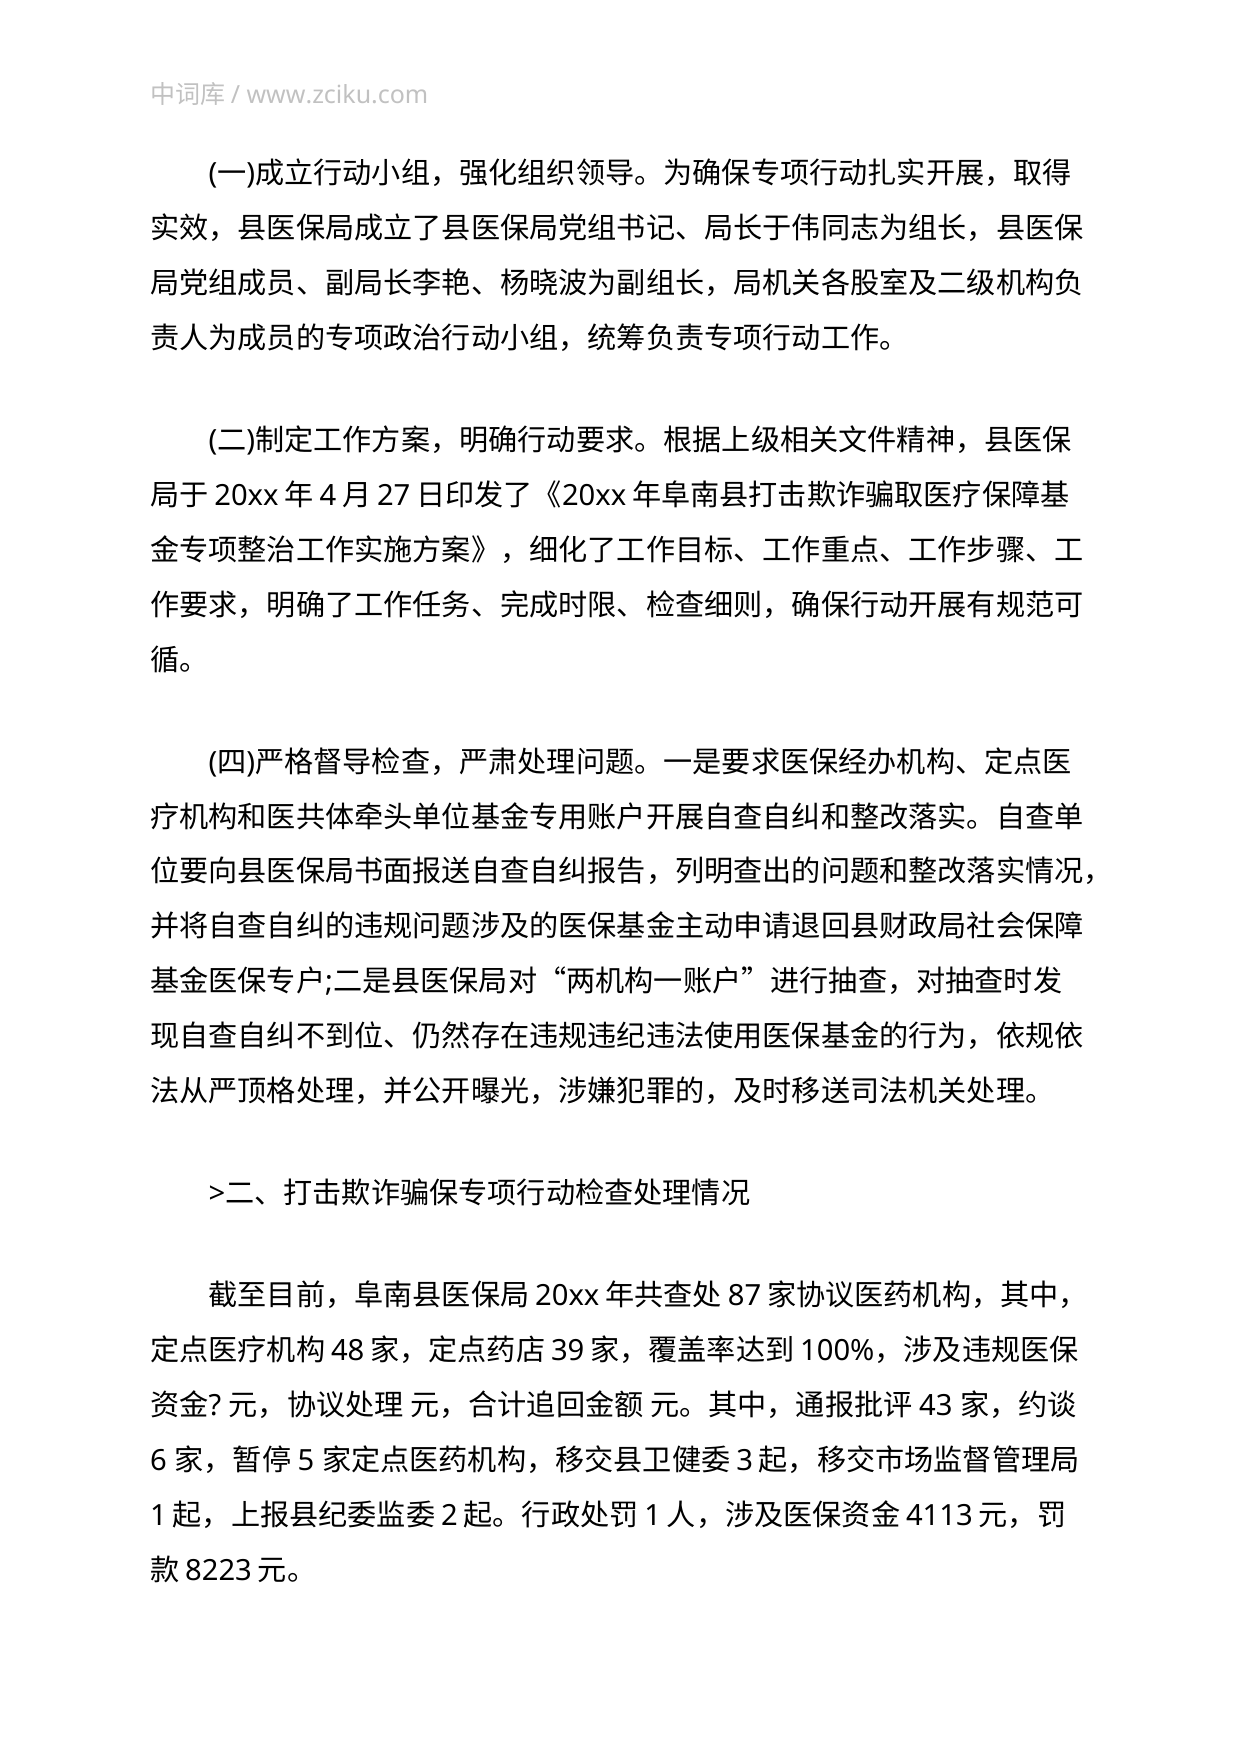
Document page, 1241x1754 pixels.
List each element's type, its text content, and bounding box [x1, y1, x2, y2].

text (二)制定工作方案，明确行动要求。根据上级相关文件精神，县医保局于20xx年4月27日印发了《20xx年阜南县打击欺诈骗取医疗保障基金专项整治工作实施方案》，细化了工作目标、工作重点、工作步骤、工作要求，明确了工作任务、完成时限、检查细则，确保行动开展有规范可循。 [150, 417, 1090, 679]
text (一)成立行动小组，强化组织领导。为确保专项行动扎实开展，取得实效，县医保局成立了县医保局党组书记、局长于伟同志为组长，县医保局党组成员、副局长李艳、杨晓波为副组长，局机关各股室及二级机构负责人为成员的专项政治行动小组，统筹负责专项行动工作。 [150, 150, 1090, 357]
text 截至目前，阜南县医保局20xx年共查处87家协议医药机构，其中，定点医疗机构48家，定点药店39家，覆盖率达到100%，涉及违规医保资金? 元，协议处理 元，合计追回金额 元。其中，通报批评 43 家，约谈 6 家，暂停 5 家定点医药机构，移交县卫健委3起，移交市场监督管理局1起，上报县纪委监委2起。行政处罚1人，涉及医保资金4113元，罚款8223元。 [150, 1271, 1090, 1589]
text (四)严格督导检查，严肃处理问题。一是要求医保经办机构、定点医疗机构和医共体牵头单位基金专用账户开展自查自纠和整改落实。自查单位要向县医保局书面报送自查自纠报告，列明查出的问题和整改落实情况，并将自查自纠的违规问题涉及的医保基金主动申请退回县财政局社会保障基金医保专户;二是县医保局对“两机构一账户”进行抽查，对抽查时发现自查自纠不到位、仍然存在违规违纪违法使用医保基金的行为，依规依法从严顶格处理，并公开曝光，涉嫌犯罪的，及时移送司法机关处理。 [150, 738, 1090, 1110]
text >二、打击欺诈骗保专项行动检查处理情况 [150, 1169, 1090, 1212]
